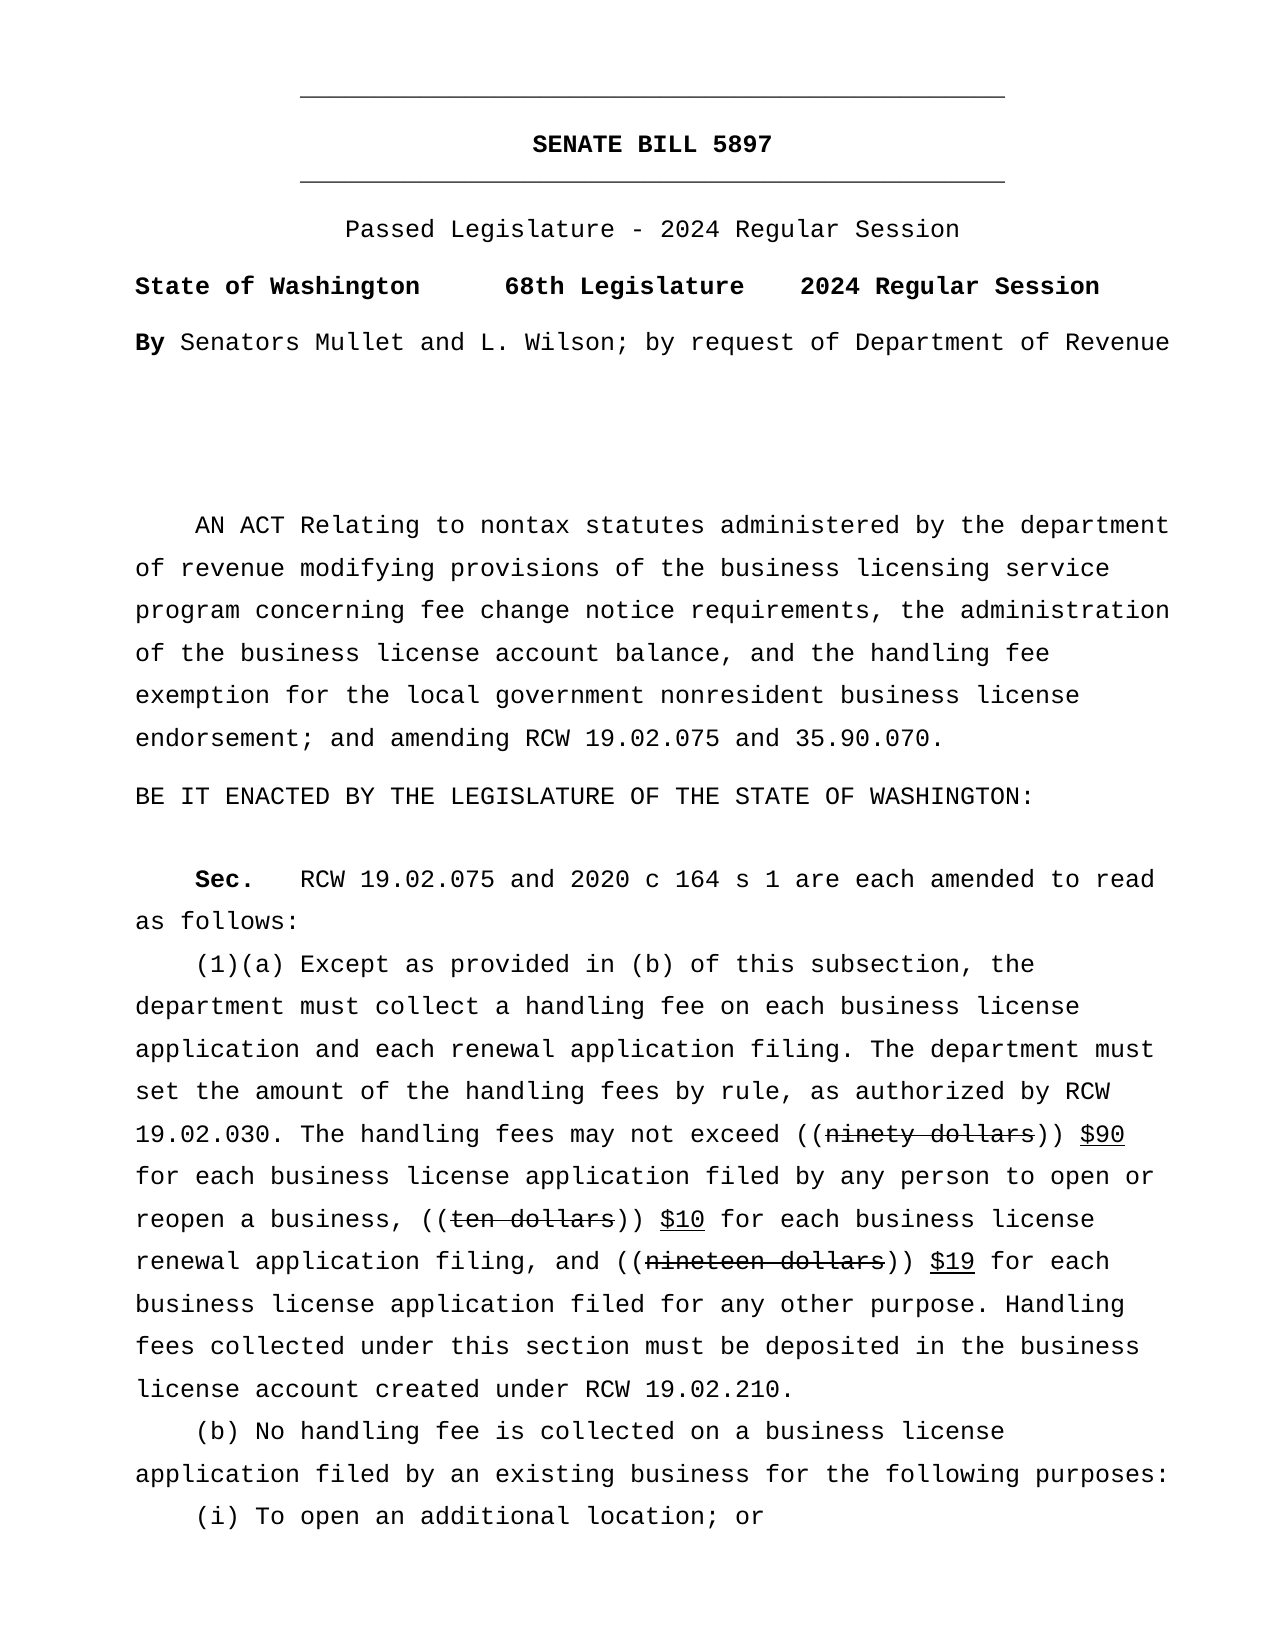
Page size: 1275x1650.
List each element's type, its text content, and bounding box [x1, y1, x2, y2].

text Sec. RCW 19.02.075 and 2020 c 164 s 1 are each amended to read as follows: [135, 853, 1170, 938]
text By Senators Mullet and L. Wilson; by request of Department of Revenue [135, 330, 1170, 358]
text (b) No handling fee is collected on a business license application filed by an existing business for the following purposes: [135, 1406, 1170, 1491]
text State of Washington 68th Legislature 2024 Regular Session [135, 273, 1170, 302]
text SENATE BILL 5897 [135, 132, 1170, 160]
text (i) To open an additional location; or [135, 1491, 1170, 1533]
text BE IT ENACTED BY THE LEGISLATURE OF THE STATE OF WASHINGTON: [135, 783, 1170, 812]
text Passed Legislature - 2024 Regular Session [135, 217, 1170, 245]
text _______________________________________________ [135, 160, 1170, 188]
text AN ACT Relating to nontax statutes administered by the department of revenue modifying provisions of the business licensing service program concerning fee change notice requirements, the administration of the business license account balance, and the handling fee exemption for the local government nonresident business license endorsement; and amending RCW 19.02.075 and 35.90.070. [135, 500, 1170, 755]
text _______________________________________________ [135, 75, 1170, 103]
text (1)(a) Except as provided in (b) of this subsection, the department must collect a handling fee on each business license application and each renewal application filing. The department must set the amount of the handling fees by rule, as authorized by RCW 19.02.030. The handling fees may not exceed ((ninety dollars)) $90 for each business license application filed by any person to open or reopen a business, ((ten dollars)) $10 for each business license renewal application filing, and ((nineteen dollars)) $19 for each business license application filed for any other purpose. Handling fees collected under this section must be deposited in the business license account created under RCW 19.02.210. [135, 938, 1170, 1406]
